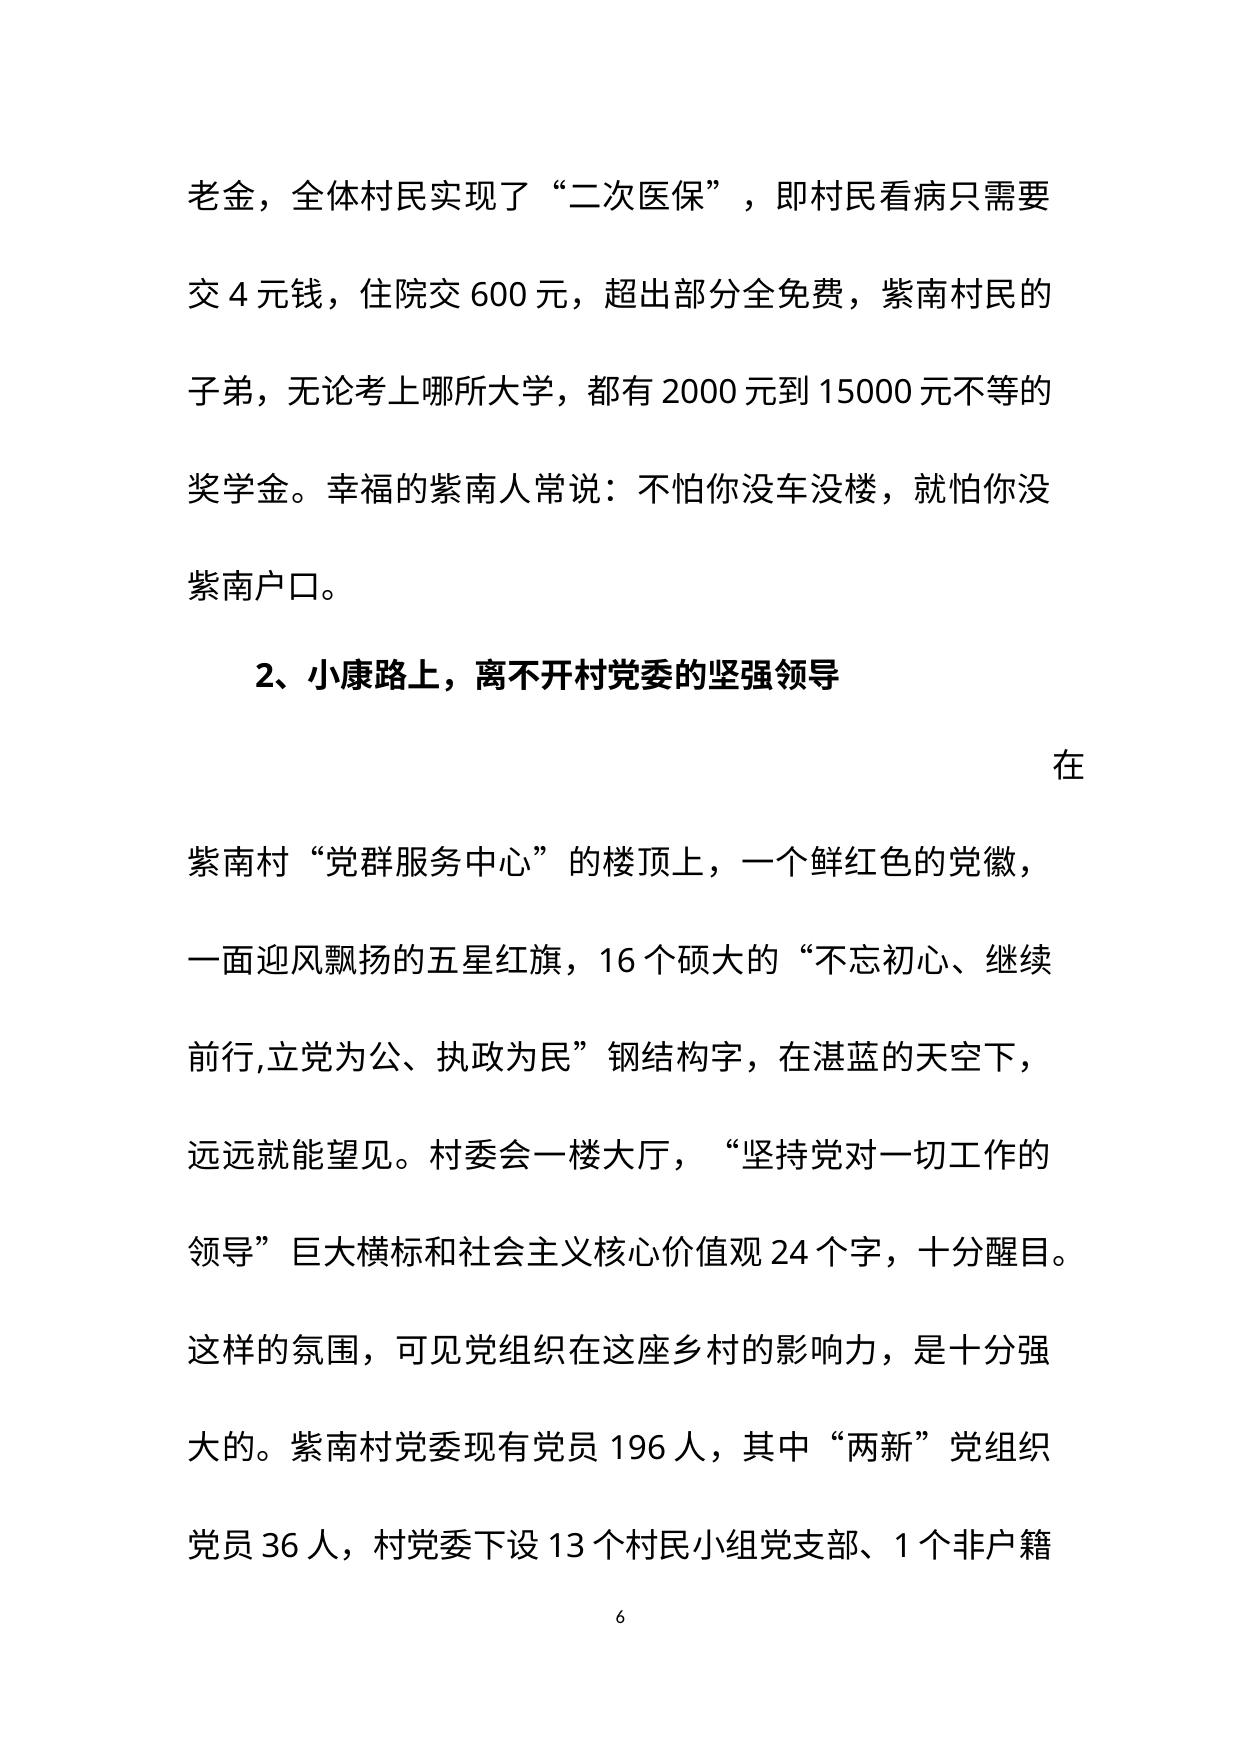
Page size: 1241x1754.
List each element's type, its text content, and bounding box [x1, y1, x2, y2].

text 2、小康路上，离不开村党委的坚强领导 [187, 641, 1053, 706]
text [187, 730, 1053, 1575]
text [187, 162, 1053, 617]
